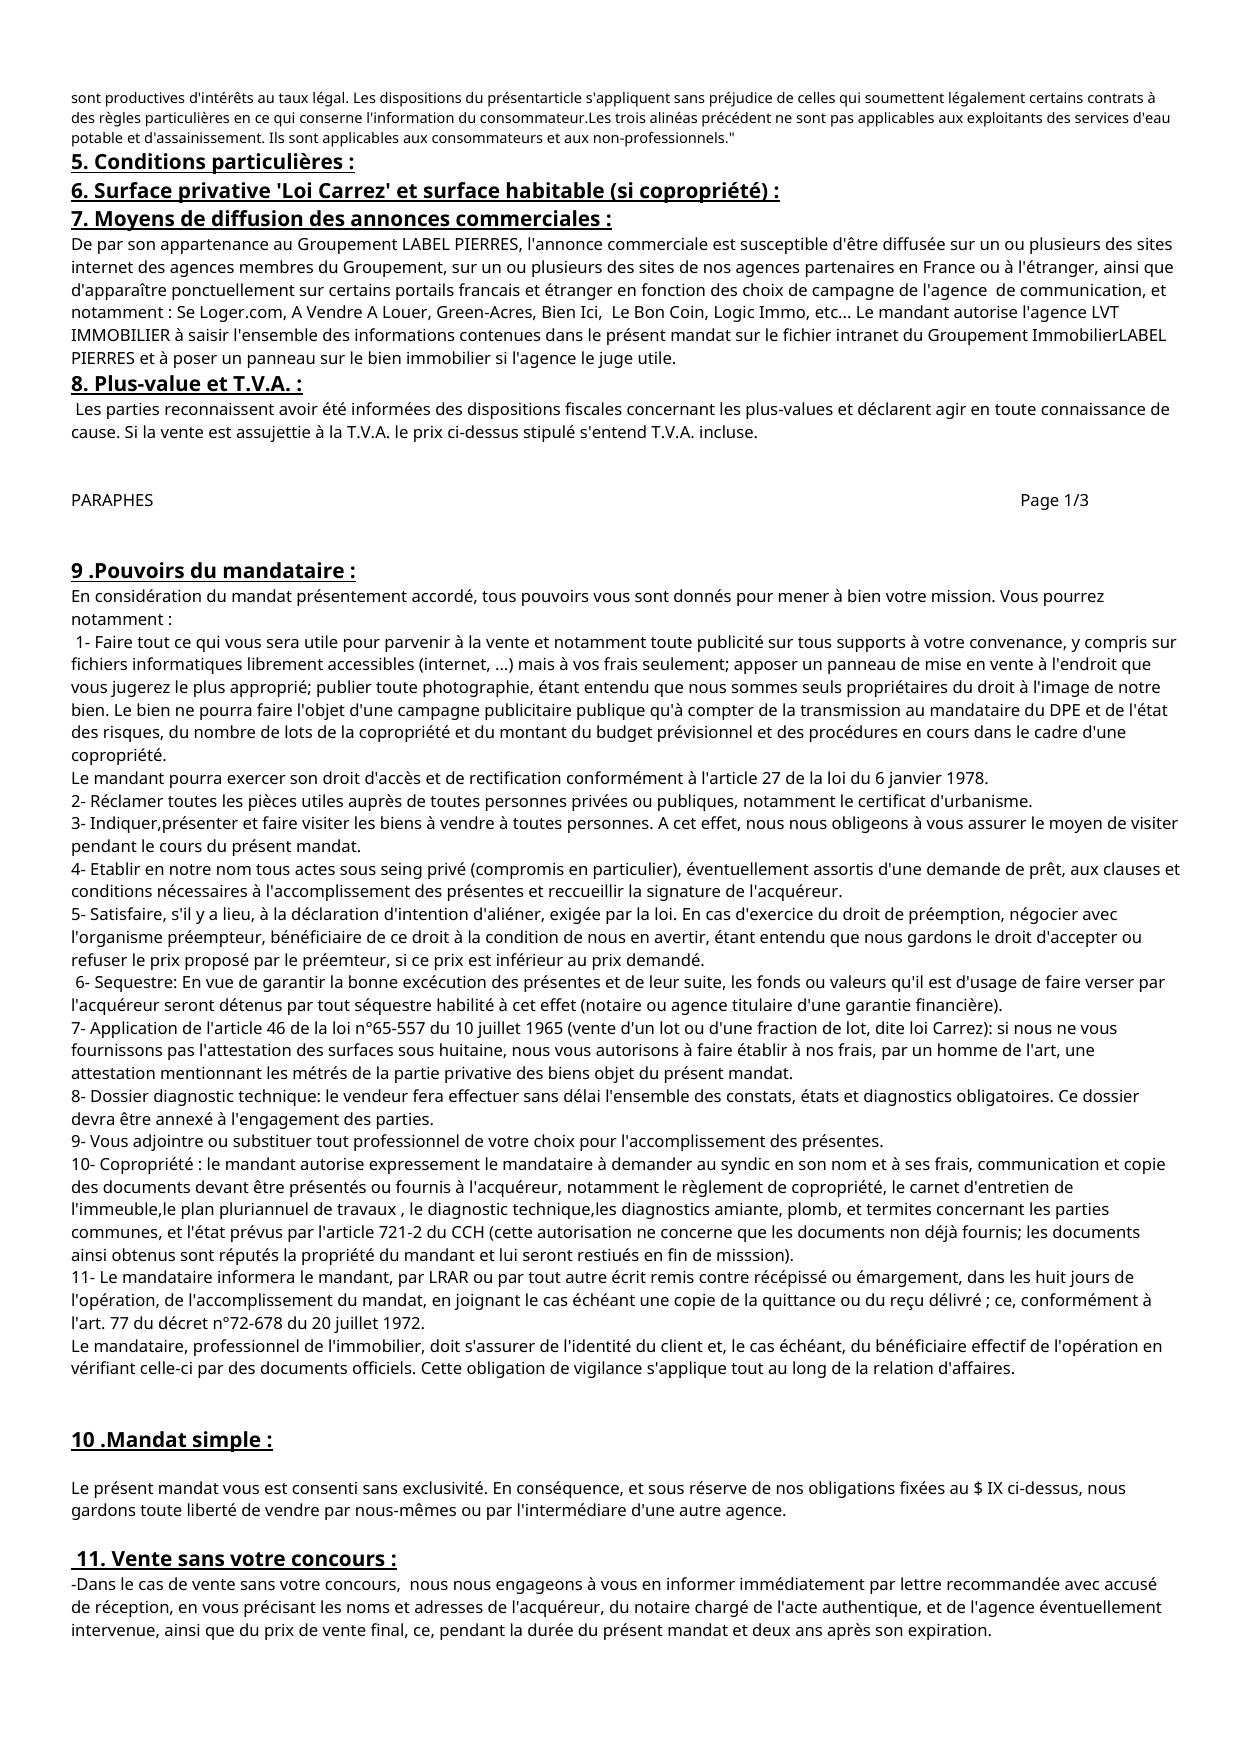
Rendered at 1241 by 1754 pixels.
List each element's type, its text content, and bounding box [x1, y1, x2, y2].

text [71, 88, 1181, 147]
text 6. Surface privative 'Loi Carrez' et surface habitable (si copropriété) : [71, 176, 1181, 204]
text Le mandataire, professionnel de l'immobilier, doit s'assurer de l'identité du client et, le cas échéant, du bénéficiaire effectif de l'opération en vérifiant celle-ci par des documents officiels. Cette obligation de vigilance s'applique tout au long de la relation d'affaires. [71, 1334, 1181, 1380]
text 3- Indiquer,présenter et faire visiter les biens à vendre à toutes personnes. A cet effet, nous nous obligeons à vous assurer le moyen de visiter pendant le cours du présent mandat. [71, 812, 1181, 857]
text 9- Vous adjointre ou substituer tout professionnel de votre choix pour l'accomplissement des présentes. [71, 1130, 1181, 1153]
text 7. Moyens de diffusion des annonces commerciales : [71, 204, 1181, 233]
text 11. Vente sans votre concours : [71, 1544, 1181, 1573]
text 10- Copropriété : le mandant autorise expressement le mandataire à demander au syndic en son nom et à ses frais, communication et copie des documents devant être présentés ou fournis à l'acquéreur, notamment le règlement de copropriété, le carnet d'entretien de l'immeuble,le plan pluriannuel de travaux , le diagnostic technique,les diagnostics amiante, plomb, et termites concernant les parties communes, et l'état prévus par l'article 721-2 du CCH (cette autorisation ne concerne que les documents non déjà fournis; les documents ainsi obtenus sont réputés la propriété du mandant et lui seront restiués en fin de misssion). [71, 1153, 1181, 1266]
text 8- Dossier diagnostic technique: le vendeur fera effectuer sans délai l'ensemble des constats, états et diagnostics obligatoires. Ce dossier devra être annexé à l'engagement des parties. [71, 1084, 1181, 1130]
text 2- Réclamer toutes les pièces utiles auprès de toutes personnes privées ou publiques, notamment le certificat d'urbanisme. [71, 789, 1181, 812]
text 5. Conditions particulières : [71, 147, 1181, 176]
text 11- Le mandataire informera le mandant, par LRAR ou par tout autre écrit remis contre récépissé ou émargement, dans les huit jours de l'opération, de l'accomplissement du mandat, en joignant le cas échéant une copie de la quittance ou du reçu délivré ; ce, conformément à l'art. 77 du décret n°72-678 du 20 juillet 1972. [71, 1266, 1181, 1334]
text 5- Satisfaire, s'il y a lieu, à la déclaration d'intention d'aliéner, exigée par la loi. En cas d'exercice du droit de préemption, négocier avec l'organisme préempteur, bénéficiaire de ce droit à la condition de nous en avertir, étant entendu que nous gardons le droit d'accepter ou refuser le prix proposé par le préemteur, si ce prix est inférieur au prix demandé. [71, 903, 1181, 971]
text 1- Faire tout ce qui vous sera utile pour parvenir à la vente et notamment toute publicité sur tous supports à votre convenance, y compris sur fichiers informatiques librement accessibles (internet, ...) mais à vos frais seulement; apposer un panneau de mise en vente à l'endroit que vous jugerez le plus approprié; publier toute photographie, étant entendu que nous sommes seuls propriétaires du droit à l'image de notre bien. Le bien ne pourra faire l'objet d'une campagne publicitaire publique qu'à compter de la transmission au mandataire du DPE et de l'état des risques, du nombre de lots de la copropriété et du montant du budget prévisionnel et des procédures en cours dans le cadre d'une copropriété. [71, 630, 1181, 767]
text Le présent mandat vous est consenti sans exclusivité. En conséquence, et sous réserve de nos obligations fixées au $ IX ci-dessus, nous gardons toute liberté de vendre par nous-mêmes ou par l'intermédiare d'une autre agence. [71, 1476, 1181, 1522]
text 9 .Pouvoirs du mandataire : [71, 556, 1181, 585]
text 6- Sequestre: En vue de garantir la bonne excécution des présentes et de leur suite, les fonds ou valeurs qu'il est d'usage de faire verser par l'acquéreur seront détenus par tout séquestre habilité à cet effet (notaire ou agence titulaire d'une garantie financière). [71, 971, 1181, 1016]
text Le mandant pourra exercer son droit d'accès et de rectification conformément à l'article 27 de la loi du 6 janvier 1978. [71, 767, 1181, 789]
text Les parties reconnaissent avoir été informées des dispositions fiscales concernant les plus-values et déclarent agir en toute connaissance de cause. Si la vente est assujettie à la T.V.A. le prix ci-dessus stipulé s'entend T.V.A. incluse. [71, 397, 1181, 443]
text En considération du mandat présentement accordé, tous pouvoirs vous sont donnés pour mener à bien votre mission. Vous pourrez notamment : [71, 585, 1181, 630]
text 4- Etablir en notre nom tous actes sous seing privé (compromis en particulier), éventuellement assortis d'une demande de prêt, aux clauses et conditions nécessaires à l'accomplissement des présentes et reccueillir la signature de l'acquéreur. [71, 857, 1181, 903]
text 10 .Mandat simple : [71, 1425, 1181, 1453]
text 8. Plus-value et T.V.A. : [71, 369, 1181, 397]
text PARAPHES Page 1/3 [71, 488, 1181, 511]
text De par son appartenance au Groupement LABEL PIERRES, l'annonce commerciale est susceptible d'être diffusée sur un ou plusieurs des sites internet des agences membres du Groupement, sur un ou plusieurs des sites de nos agences partenaires en France ou à l'étranger, ainsi que d'apparaître ponctuellement sur certains portails francais et étranger en fonction des choix de campagne de l'agence de communication, et notamment : Se Loger.com, A Vendre A Louer, Green-Acres, Bien Ici, Le Bon Coin, Logic Immo, etc... Le mandant autorise l'agence LVT IMMOBILIER à saisir l'ensemble des informations contenues dans le présent mandat sur le fichier intranet du Groupement ImmobilierLABEL PIERRES et à poser un panneau sur le bien immobilier si l'agence le juge utile. [71, 233, 1181, 369]
text 7- Application de l'article 46 de la loi n°65-557 du 10 juillet 1965 (vente d'un lot ou d'une fraction de lot, dite loi Carrez): si nous ne vous fournissons pas l'attestation des surfaces sous huitaine, nous vous autorisons à faire établir à nos frais, par un homme de l'art, une attestation mentionnant les métrés de la partie privative des biens objet du présent mandat. [71, 1016, 1181, 1084]
text -Dans le cas de vente sans votre concours, nous nous engageons à vous en informer immédiatement par lettre recommandée avec accusé de réception, en vous précisant les noms et adresses de l'acquéreur, du notaire chargé de l'acte authentique, et de l'agence éventuellement intervenue, ainsi que du prix de vente final, ce, pendant la durée du présent mandat et deux ans après son expiration. [71, 1573, 1181, 1641]
